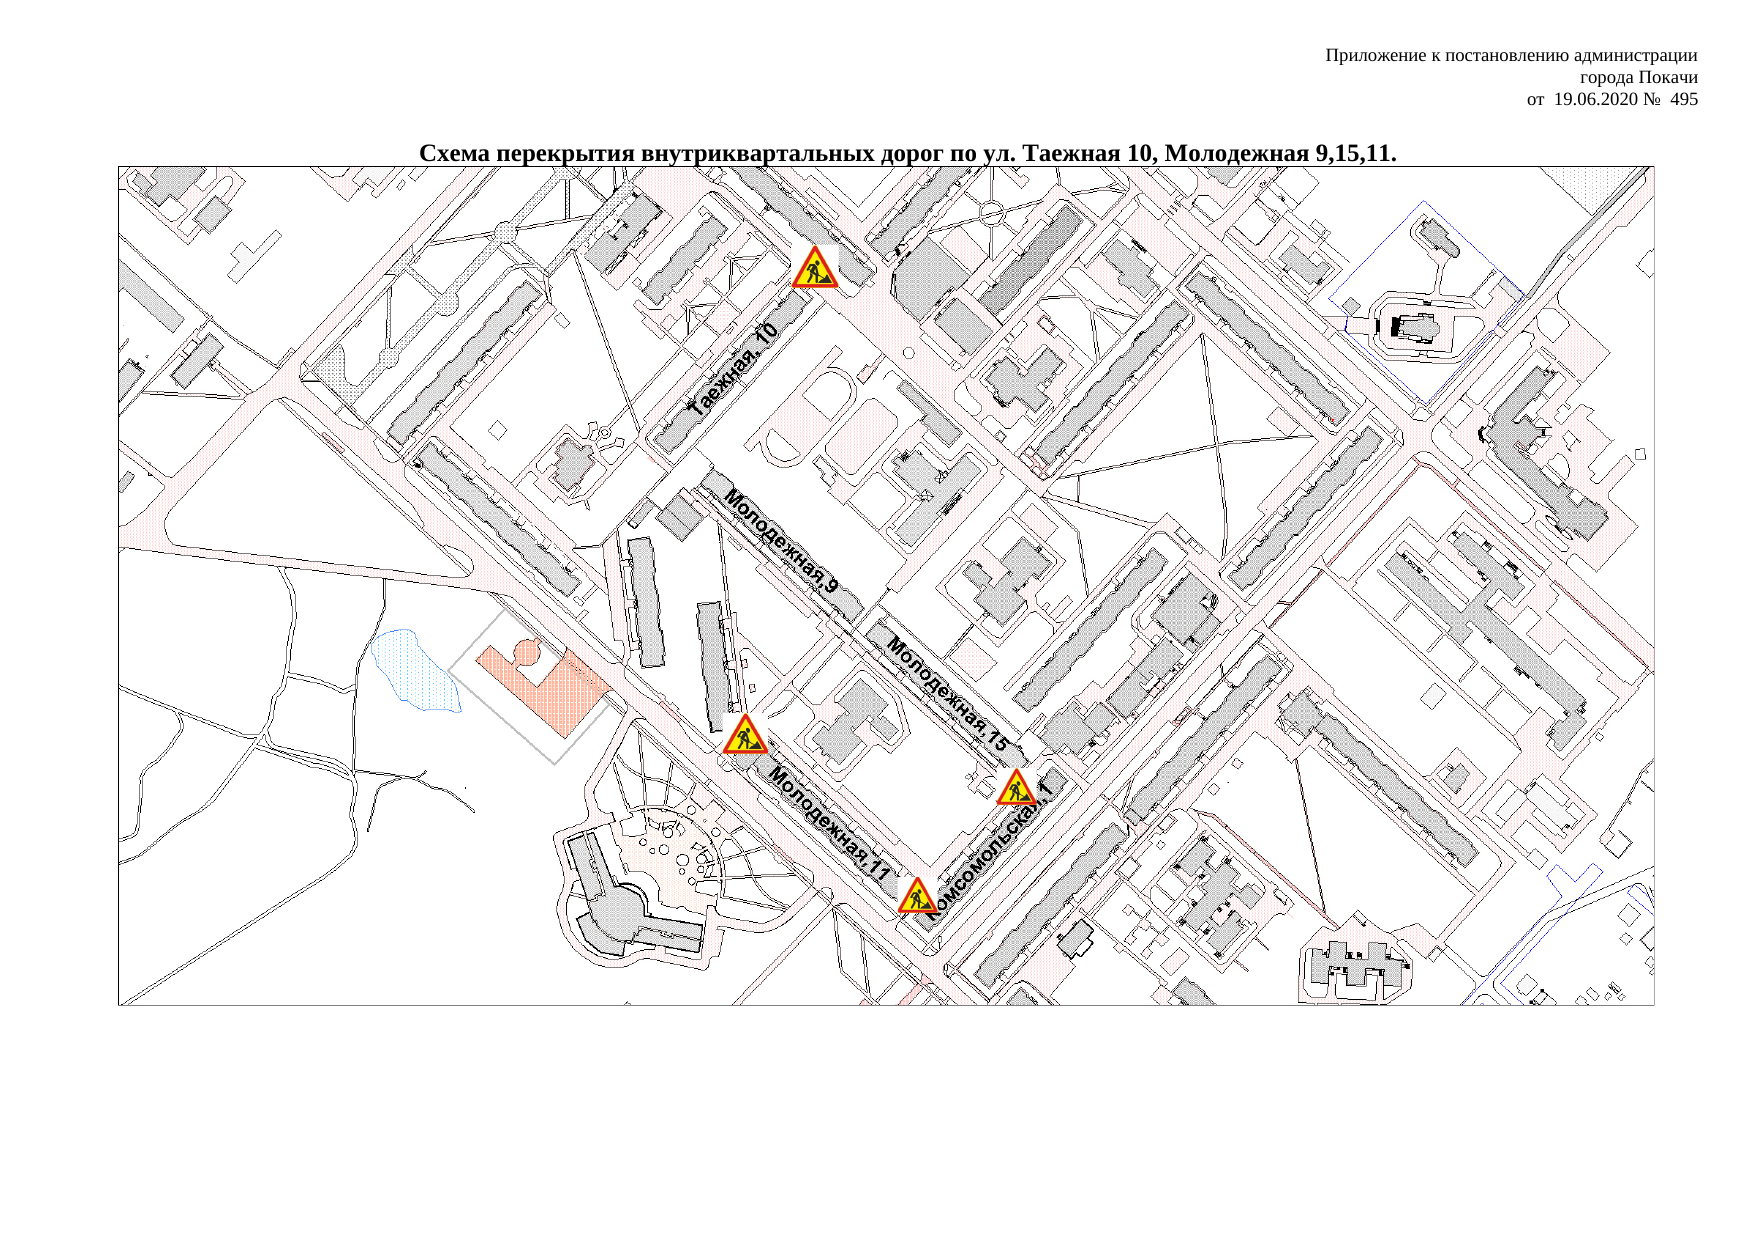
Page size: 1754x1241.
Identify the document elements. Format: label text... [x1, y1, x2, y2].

text от 19.06.2020 № 495 [118, 87, 1698, 109]
text Приложение к постановлению администрации [118, 44, 1698, 66]
text города Покачи [118, 66, 1698, 87]
text Схема перекрытия внутриквартальных дорог по ул. Таежная 10, Молодежная 9,15,11. [118, 138, 1698, 167]
picture [118, 166, 1655, 1006]
